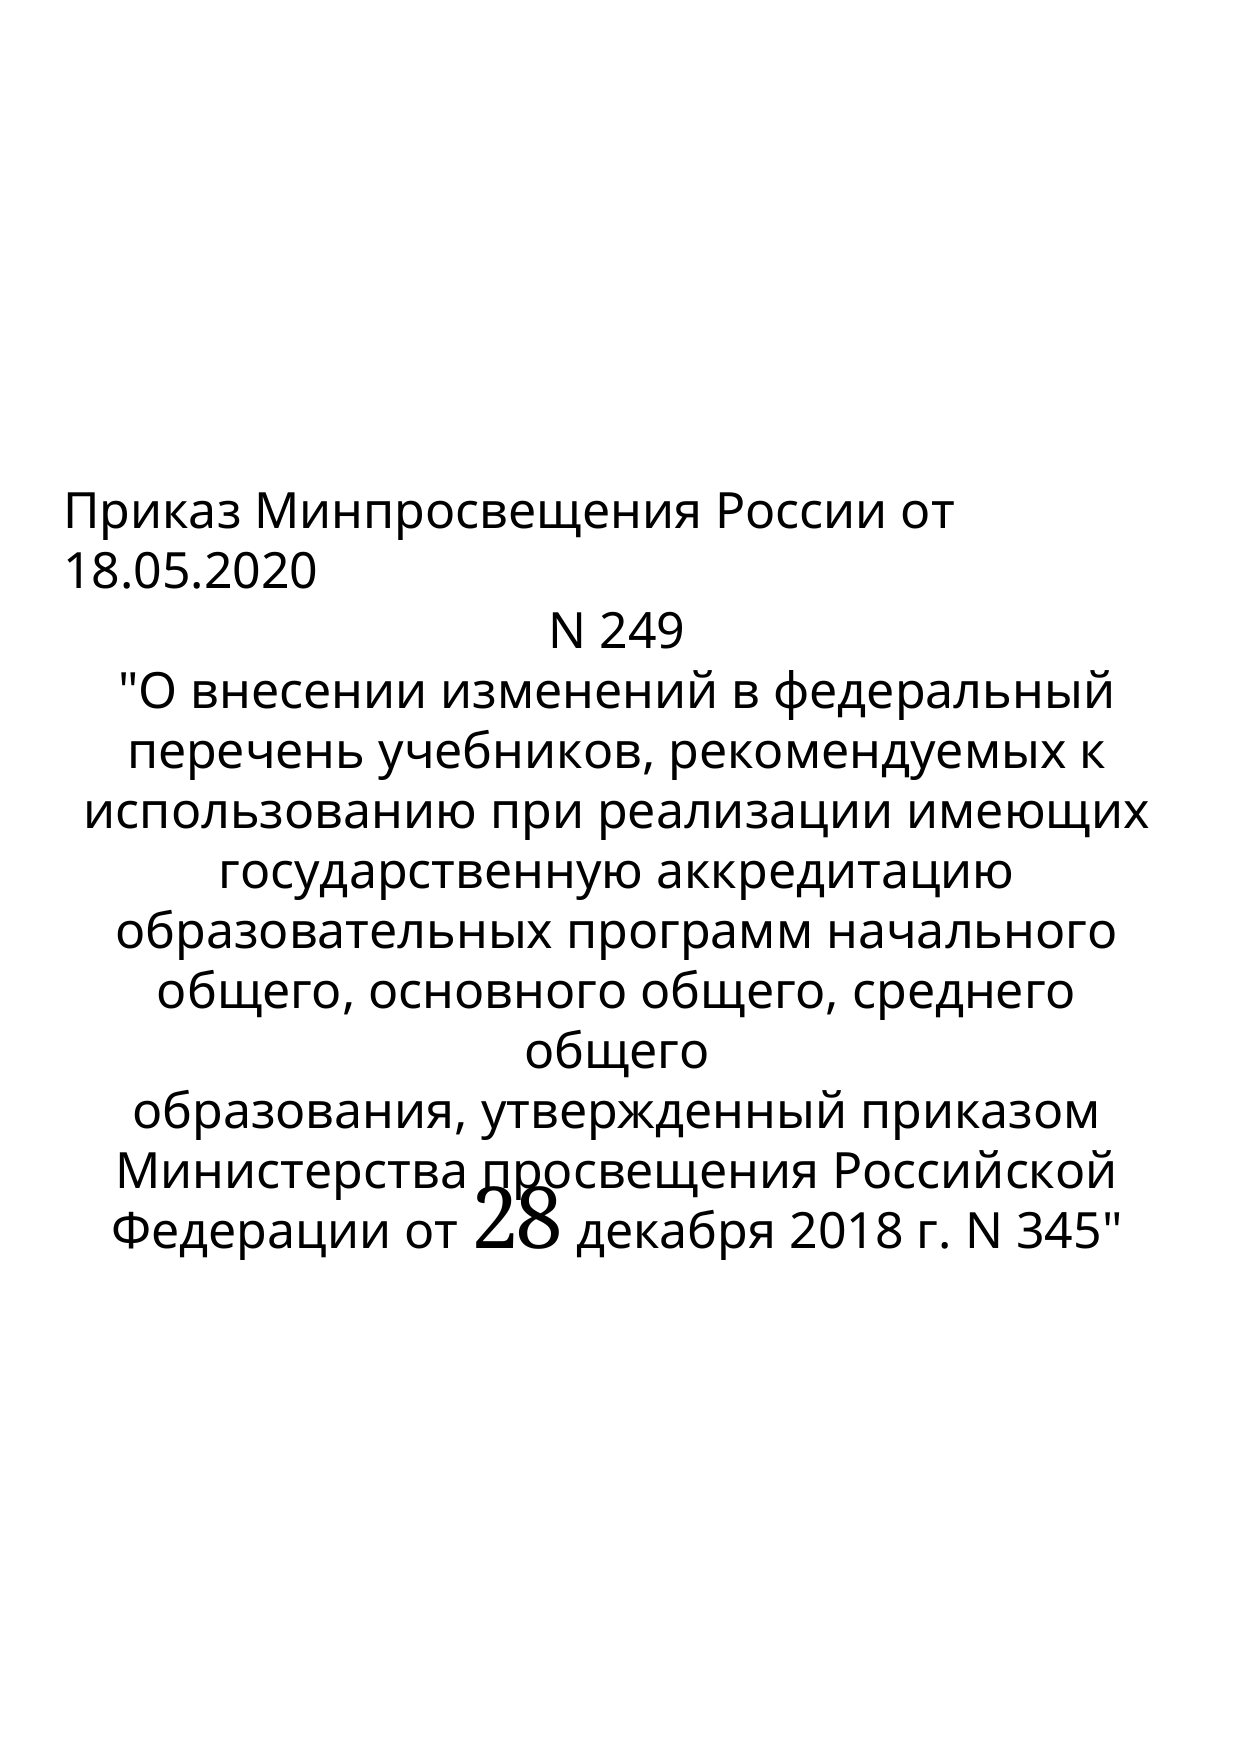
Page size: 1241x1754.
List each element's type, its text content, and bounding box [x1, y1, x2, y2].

text "О внесении изменений в федеральный перечень учебников, рекомендуемых к использованию при реализации имеющих государственную аккредитацию образовательных программ начального общего, основного общего, среднего общего образования, утвержденный приказом Министерства просвещения Российской Федерации от 28 декабря 2018 г. N 345" [63, 661, 1171, 1261]
text N 249 [63, 601, 1171, 661]
text Приказ Минпросвещения России от 18.05.2020 [63, 481, 1179, 601]
